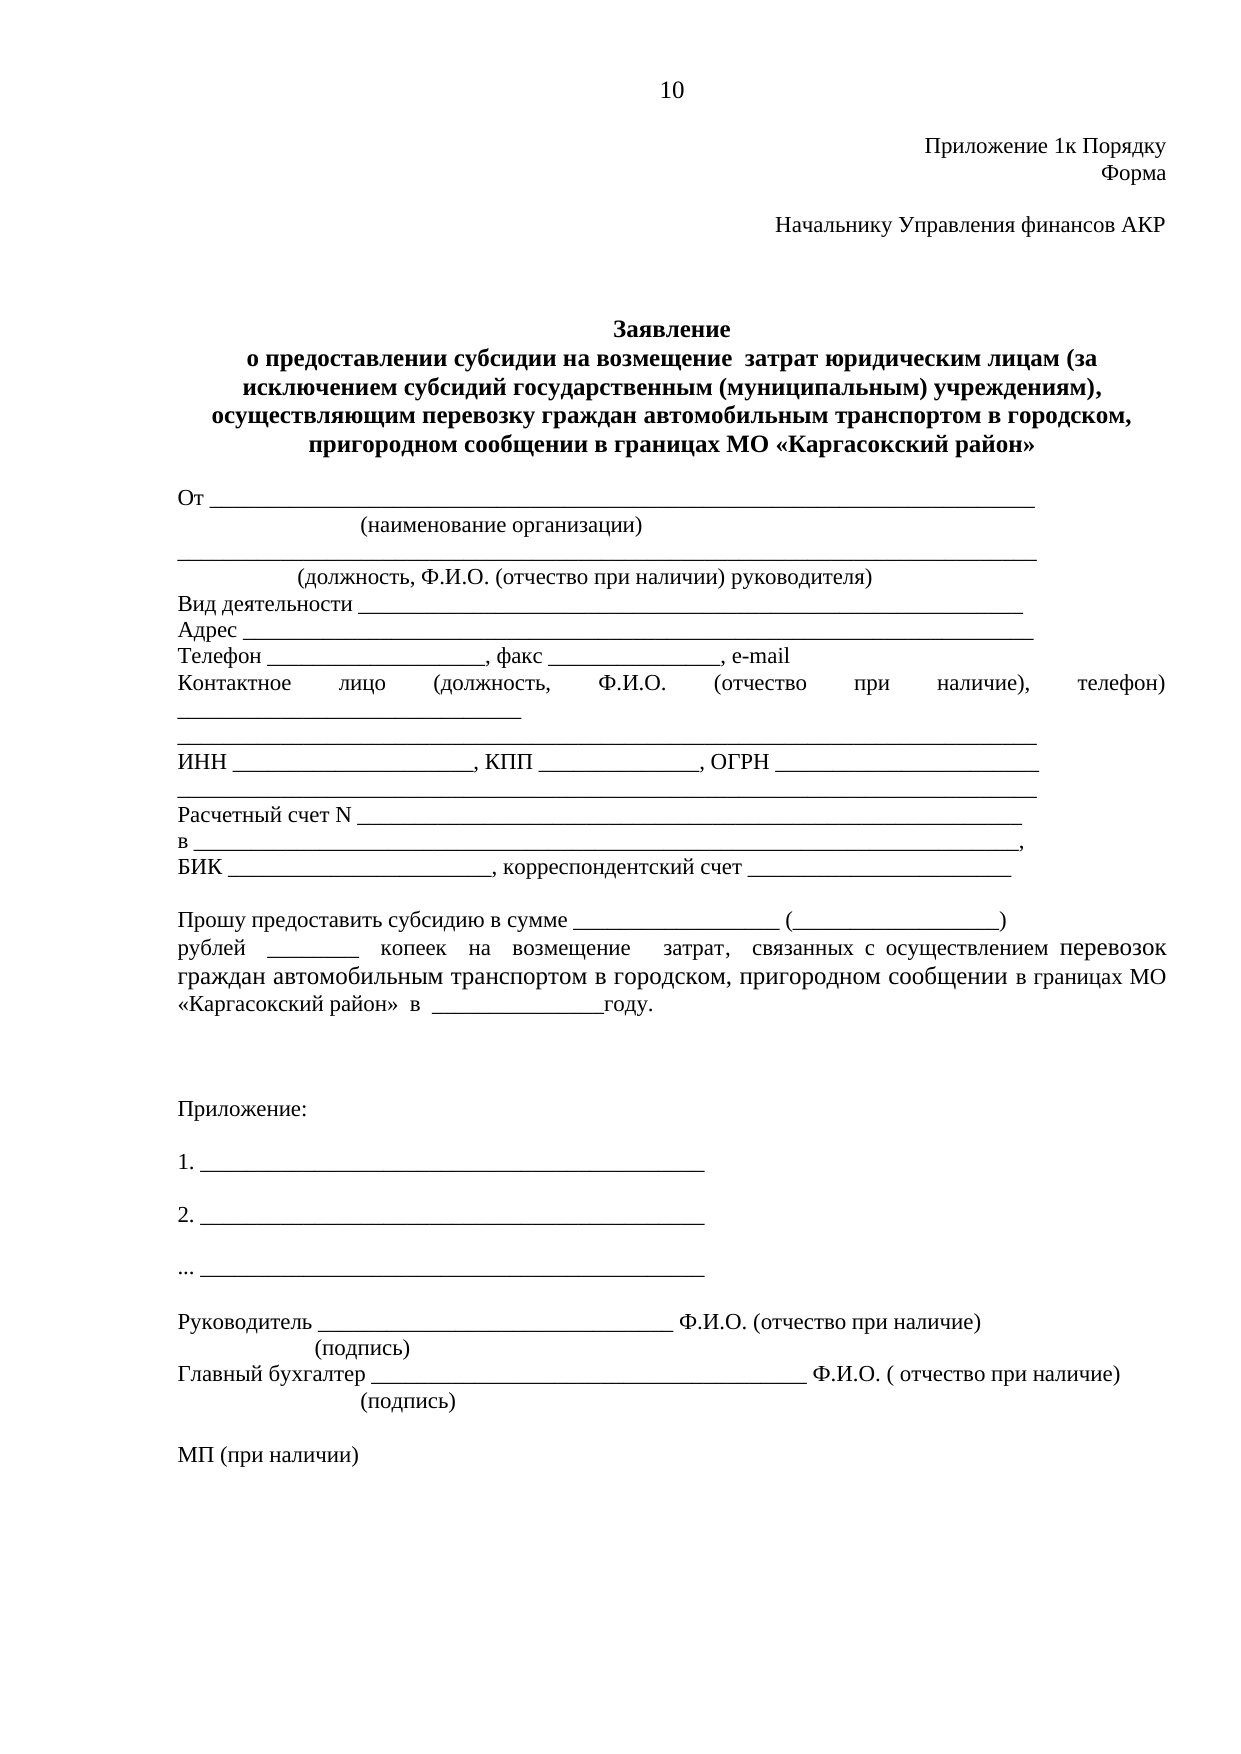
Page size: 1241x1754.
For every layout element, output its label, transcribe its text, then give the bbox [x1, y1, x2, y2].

text ... ____________________________________________ [177, 1253, 1166, 1280]
text МП (при наличии) [177, 1441, 1166, 1468]
text Приложение: [177, 1095, 1166, 1122]
text Расчетный счет N __________________________________________________________ [177, 801, 1166, 827]
text Главный бухгалтер ______________________________________ Ф.И.О. ( отчество при наличие) [177, 1361, 1166, 1387]
text (наименование организации) [177, 511, 1166, 537]
text Вид деятельности __________________________________________________________ [177, 590, 1166, 616]
title рублей ________ копеек на возмещение затрат, связанных с осуществлением перевозок граждан автомобильным транспортом в городском, пригородном сообщении в границах МО «Каргасокский район» в _______________году. [177, 932, 1166, 1016]
text ___________________________________________________________________________ [177, 722, 1166, 748]
title о предоставлении субсидии на возмещение затрат юридическим лицам (за исключением субсидий государственным (муниципальным) учреждениям), осуществляющим перевозку граждан автомобильным транспортом в городском, пригородном сообщении в границах МО «Каргасокский район» [177, 343, 1166, 458]
text в ________________________________________________________________________, [177, 827, 1166, 853]
text Телефон ___________________, факс _______________, e-mail [177, 642, 1166, 669]
text Заявление [177, 314, 1166, 343]
text Приложение 1к Порядку [177, 132, 1166, 159]
text ___________________________________________________________________________ [177, 774, 1166, 801]
text Начальнику Управления финансов АКР [177, 212, 1166, 238]
text ИНН _____________________, КПП ______________, ОГРН _______________________ [177, 748, 1166, 774]
text (должность, Ф.И.О. (отчество при наличии) руководителя) [177, 563, 1166, 590]
text (подпись) [177, 1387, 1166, 1413]
text БИК _______________________, корреспондентский счет _______________________ [177, 853, 1166, 880]
text Руководитель _______________________________ Ф.И.О. (отчество при наличие) [177, 1308, 1166, 1334]
text Адрес _____________________________________________________________________ [177, 616, 1166, 642]
text 2. ____________________________________________ [177, 1201, 1166, 1227]
text От ________________________________________________________________________ [177, 484, 1166, 511]
text ___________________________________________________________________________ [177, 537, 1166, 563]
text (подпись) [177, 1334, 1166, 1361]
text Контактное лицо (должность, Ф.И.О. (отчество при наличие), телефон) ______________________________ [177, 669, 1166, 722]
text 1. ____________________________________________ [177, 1148, 1166, 1174]
text Прошу предоставить субсидию в сумме __________________ (__________________) [177, 906, 1166, 932]
text Форма [177, 159, 1166, 185]
